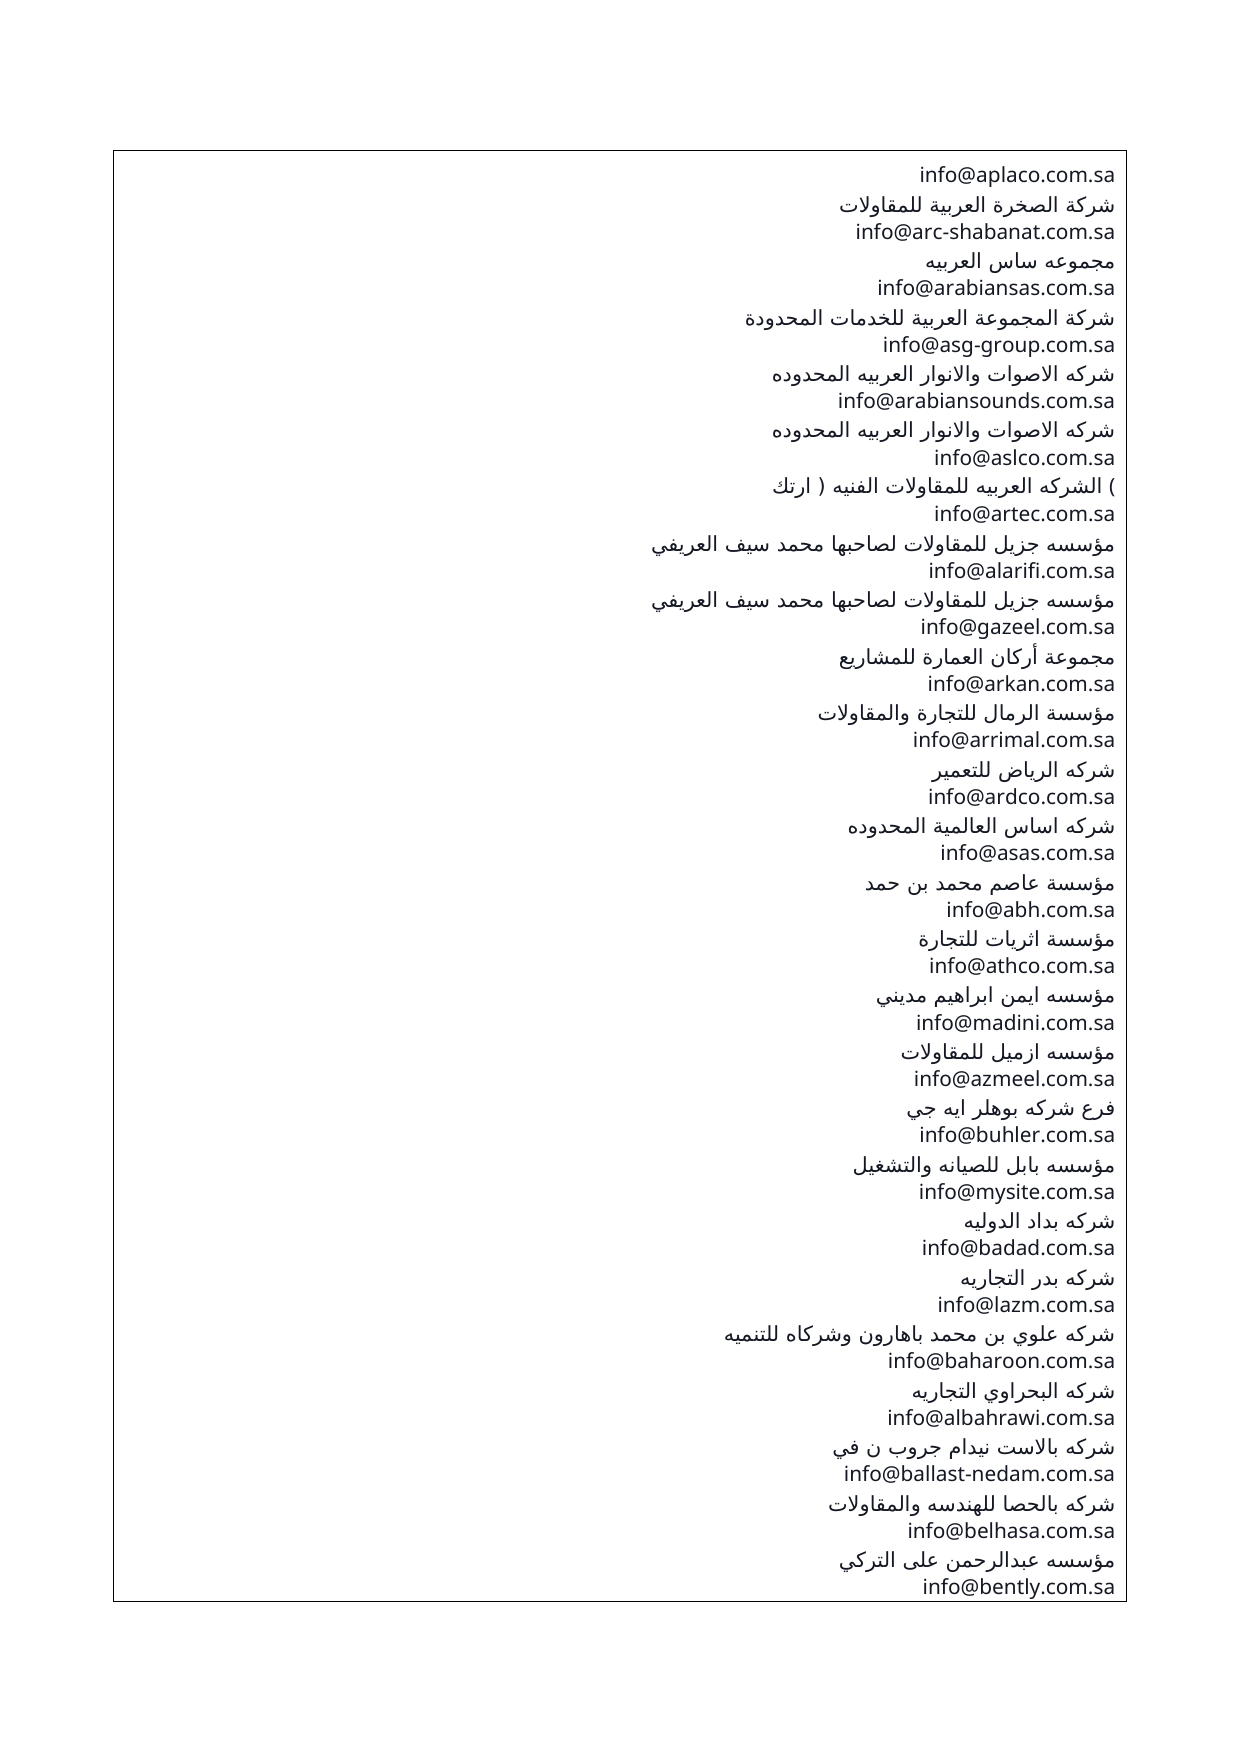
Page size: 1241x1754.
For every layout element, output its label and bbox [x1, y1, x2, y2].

table_header [114, 151, 1126, 1601]
